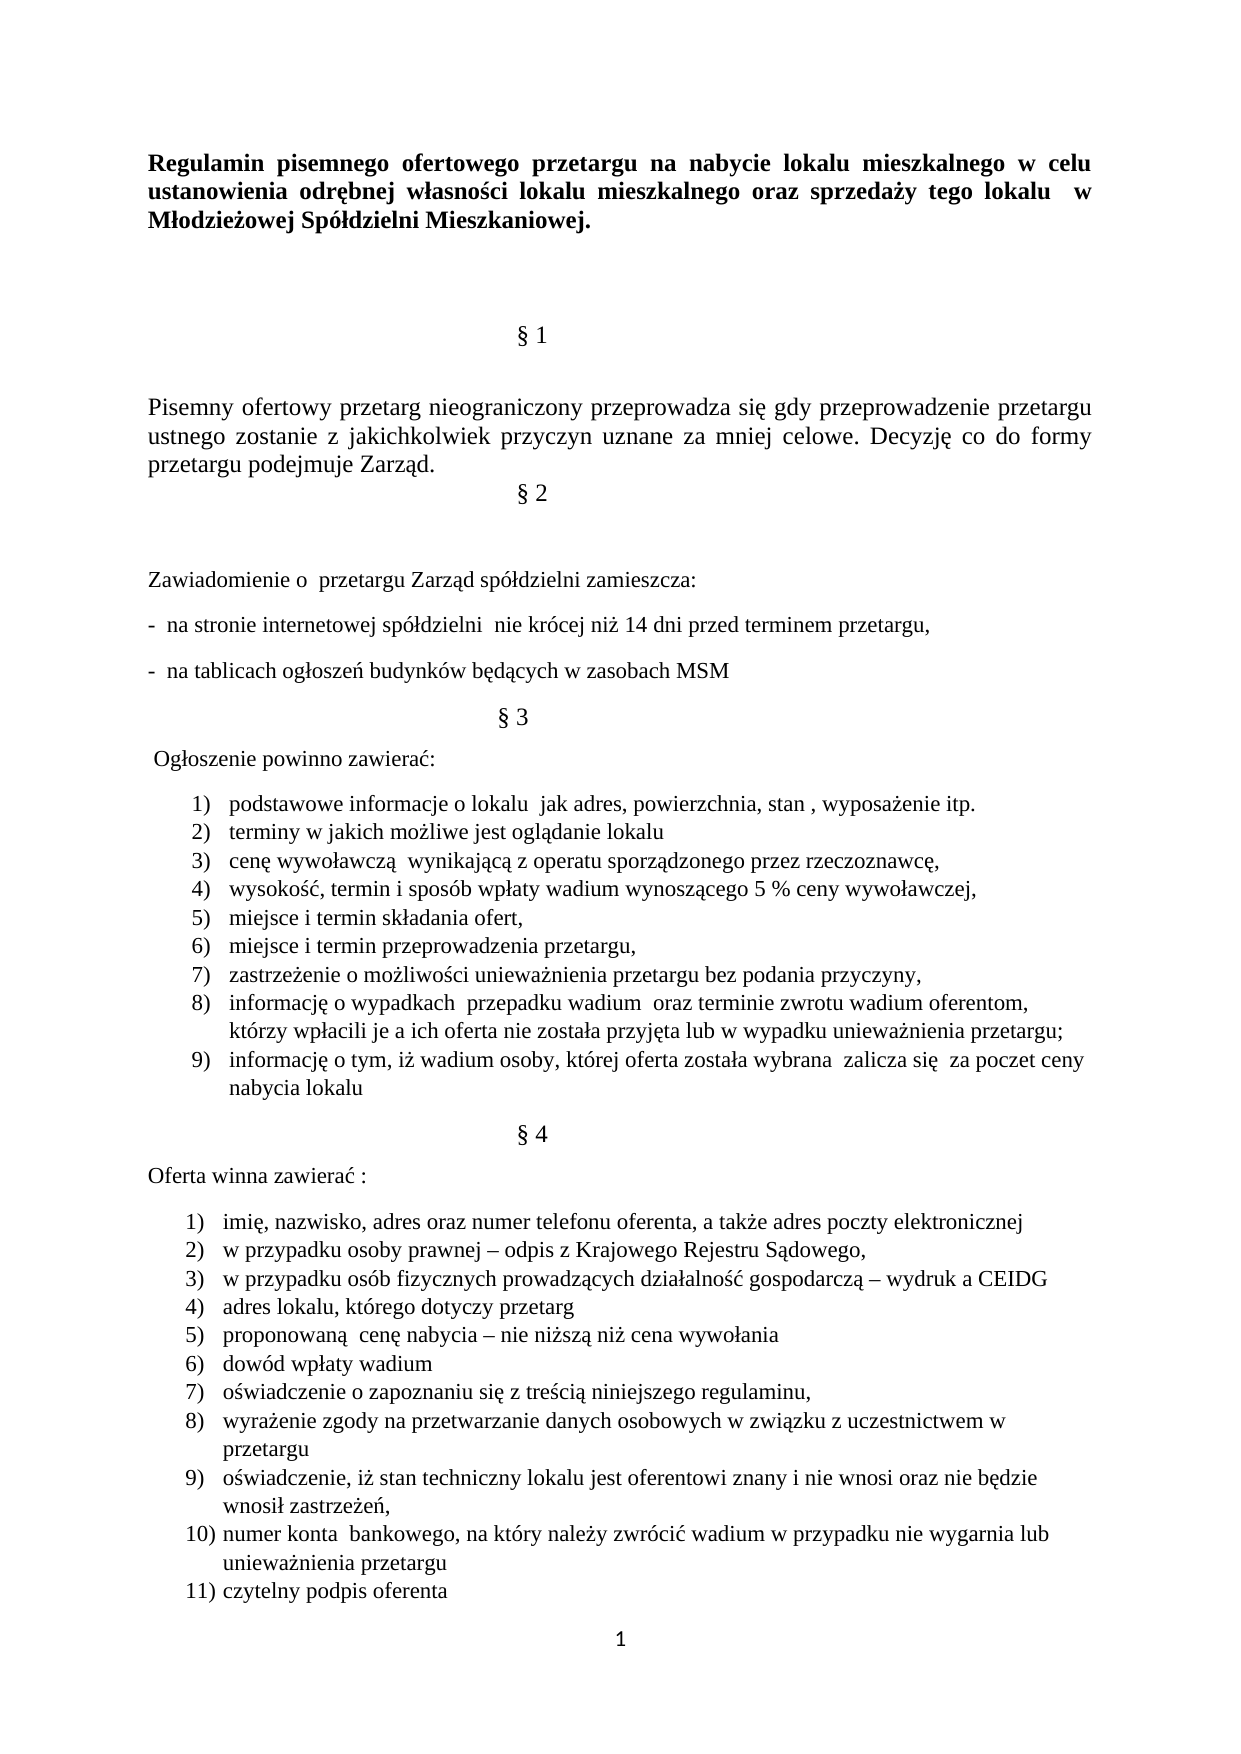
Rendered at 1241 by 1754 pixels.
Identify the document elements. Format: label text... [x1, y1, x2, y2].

list w przypadku osoby prawnej – odpis z Krajowego Rejestru Sądowego, [185, 1236, 1093, 1262]
text - na tablicach ogłoszeń budynków będących w zasobach MSM [148, 657, 1093, 683]
list informację o wypadkach przepadku wadium oraz terminie zwrotu wadium oferentom, którzy wpłacili je a ich oferta nie została przyjęta lub w wypadku unieważnienia przetargu; [191, 989, 1093, 1044]
list wysokość, termin i sposób wpłaty wadium wynoszącego 5 % ceny wywoławczej, [191, 875, 1093, 902]
list podstawowe informacje o lokalu jak adres, powierzchnia, stan , wyposażenie itp. [191, 790, 1093, 816]
text - na stronie internetowej spółdzielni nie krócej niż 14 dni przed terminem przetargu, [148, 612, 1093, 638]
list proponowaną cenę nabycia – nie niższą niż cena wywołania [185, 1321, 1093, 1348]
list miejsce i termin składania ofert, [191, 904, 1093, 930]
list terminy w jakich możliwe jest oglądanie lokalu [191, 818, 1093, 845]
list imię, nazwisko, adres oraz numer telefonu oferenta, a także adres poczty elektronicznej [185, 1208, 1093, 1234]
list dowód wpłaty wadium [185, 1350, 1093, 1376]
text § 1 [148, 320, 1093, 349]
list adres lokalu, którego dotyczy przetarg [185, 1293, 1093, 1319]
list wyrażenie zgody na przetwarzanie danych osobowych w związku z uczestnictwem w przetargu [185, 1407, 1093, 1462]
list informację o tym, iż wadium osoby, której oferta została wybrana zalicza się za poczet ceny nabycia lokalu [191, 1046, 1093, 1101]
text § 4 [148, 1119, 1093, 1148]
list czytelny podpis oferenta [185, 1577, 1093, 1604]
list miejsce i termin przeprowadzenia przetargu, [191, 932, 1093, 958]
text § 2 [148, 478, 1093, 507]
text § 3 [148, 702, 1093, 731]
list w przypadku osób fizycznych prowadzących działalność gospodarczą – wydruk a CEIDG [185, 1264, 1093, 1291]
text Zawiadomienie o przetargu Zarząd spółdzielni zamieszcza: [148, 566, 1093, 593]
text Regulamin pisemnego ofertowego przetargu na nabycie lokalu mieszkalnego w celu ustanowienia odrębnej własności lokalu mieszkalnego oraz sprzedaży tego lokalu w Młodzieżowej Spółdzielni Mieszkaniowej. [148, 148, 1093, 234]
text Ogłoszenie powinno zawierać: [148, 745, 1093, 771]
text Oferta winna zawierać : [148, 1163, 1093, 1189]
list cenę wywoławczą wynikającą z operatu sporządzonego przez rzeczoznawcę, [191, 847, 1093, 873]
list oświadczenie o zapoznaniu się z treścią niniejszego regulaminu, [185, 1378, 1093, 1405]
list oświadczenie, iż stan techniczny lokalu jest oferentowi znany i nie wnosi oraz nie będzie wnosił zastrzeżeń, [185, 1464, 1093, 1518]
text Pisemny ofertowy przetarg nieograniczony przeprowadza się gdy przeprowadzenie przetargu ustnego zostanie z jakichkolwiek przyczyn uznane za mniej celowe. Decyzję co do formy przetargu podejmuje Zarząd. [148, 392, 1093, 478]
list numer konta bankowego, na który należy zwrócić wadium w przypadku nie wygarnia lub unieważnienia przetargu [185, 1521, 1093, 1575]
list zastrzeżenie o możliwości unieważnienia przetargu bez podania przyczyny, [191, 961, 1093, 987]
